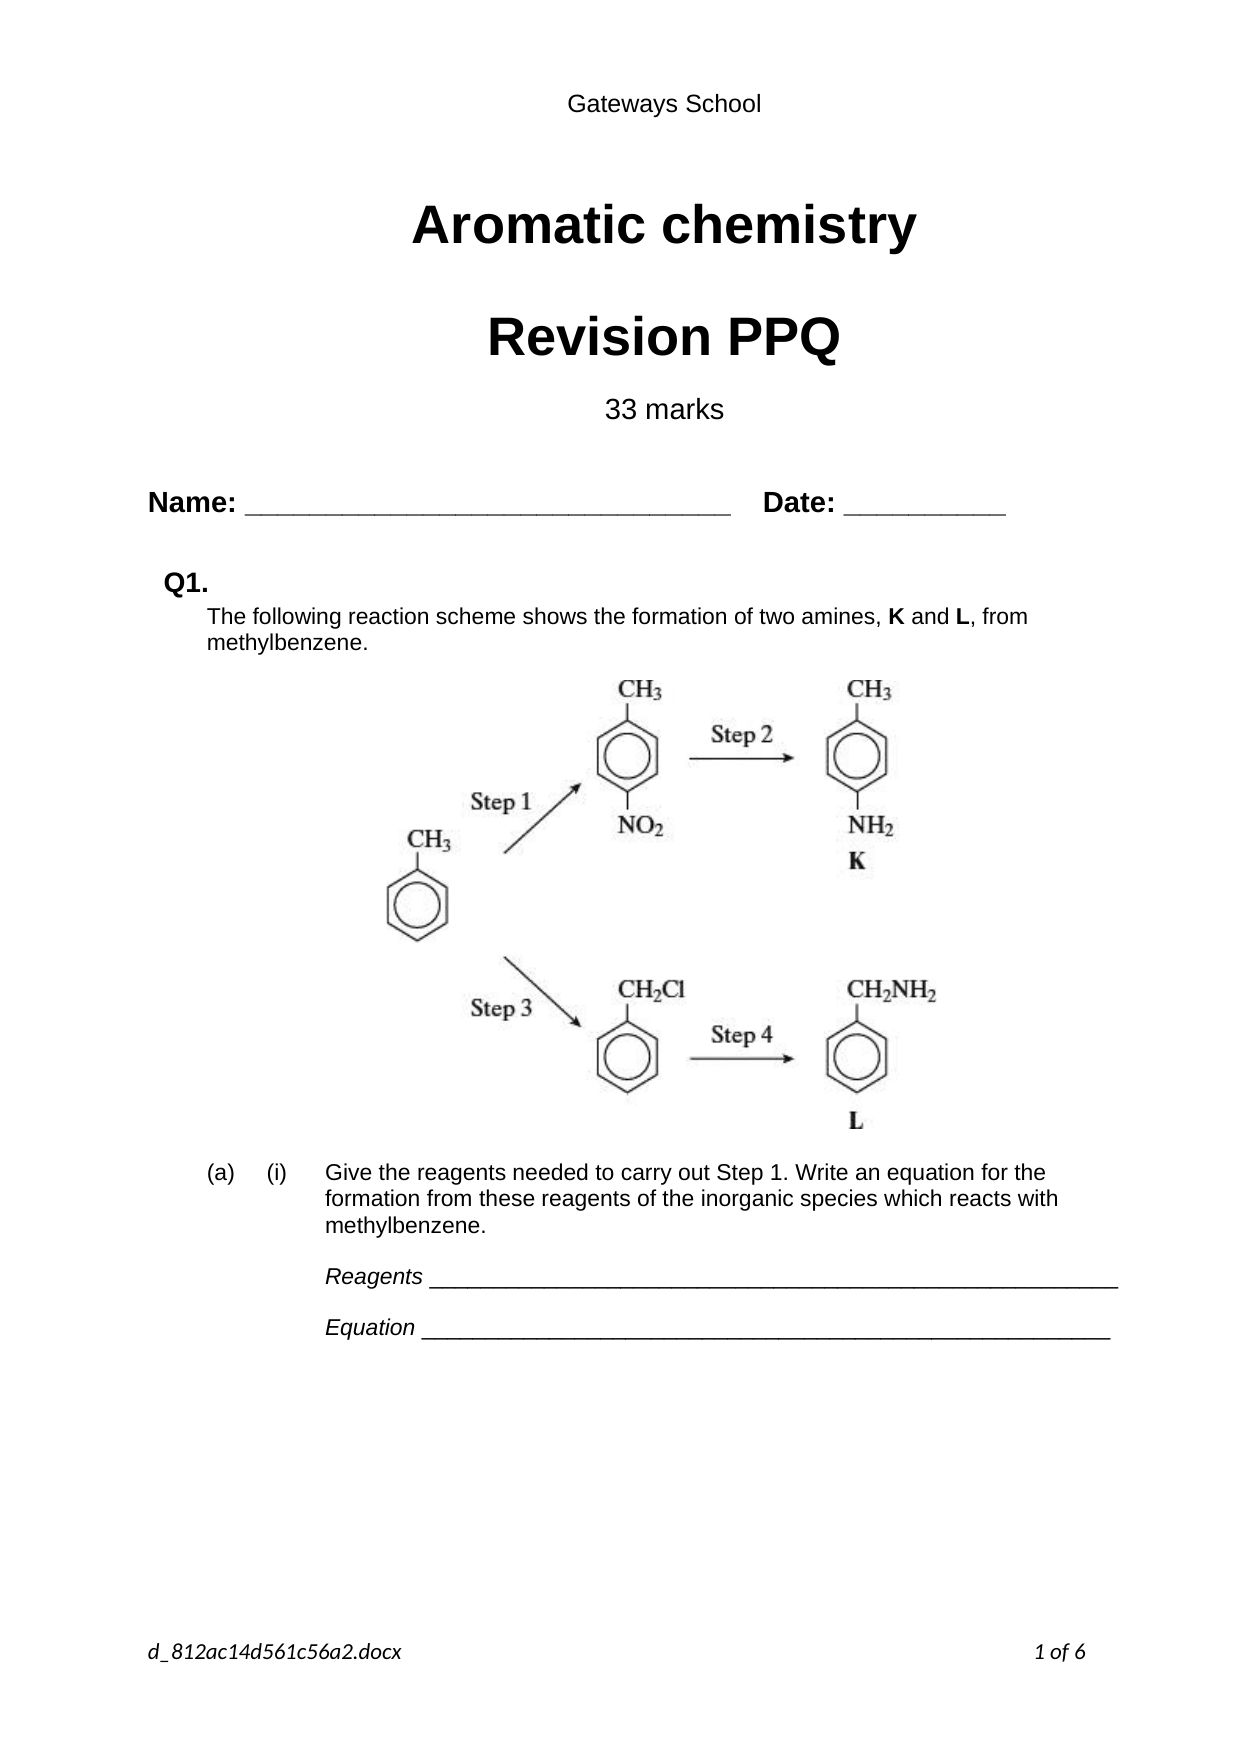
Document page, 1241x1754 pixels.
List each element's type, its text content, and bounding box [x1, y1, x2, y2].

text Revision PPQ [148, 304, 1181, 367]
picture [386, 680, 937, 1129]
text Gateways School [148, 88, 1181, 117]
text Name: ______________________________ Date: __________ [148, 485, 1122, 519]
text Equation ______________________________________________________ [325, 1314, 1122, 1341]
text 33 marks [148, 392, 1181, 425]
text (a) (i) Give the reagents needed to carry out Step 1. Write an equation for the formation from these reagents of the inorganic species which reacts with methylbenzene. [207, 1159, 1122, 1238]
text Reagents ______________________________________________________ [325, 1263, 1122, 1289]
text Q1. [163, 566, 1176, 598]
text Aromatic chemistry [148, 192, 1181, 254]
text The following reaction scheme shows the formation of two amines, K and L, from methylbenzene. [207, 603, 1122, 656]
